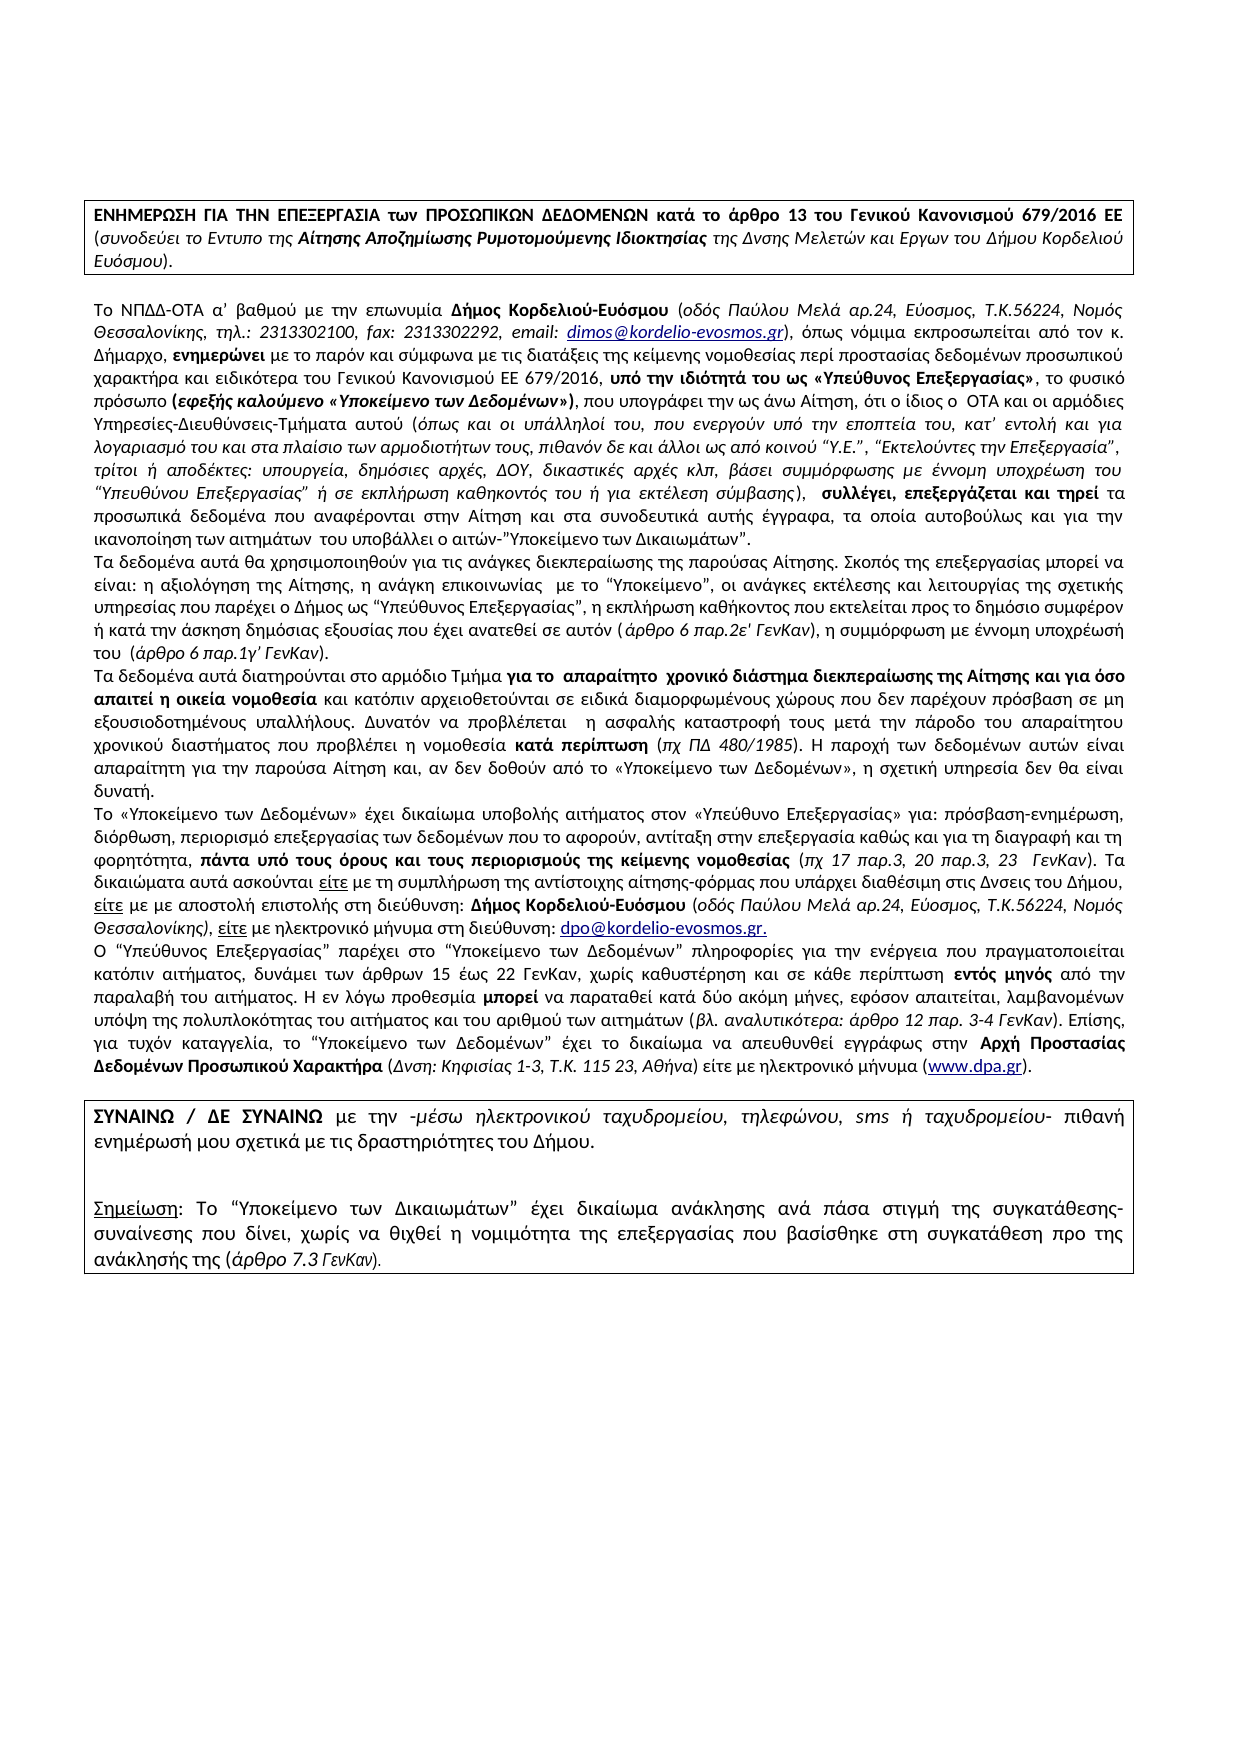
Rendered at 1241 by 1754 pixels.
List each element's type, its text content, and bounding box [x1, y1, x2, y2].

text Σημείωση: Το “Υποκείμενο των Δικαιωμάτων” έχει δικαίωμα ανάκλησης ανά πάσα στιγμή της συγκατάθεσης-συναίνεσης που δίνει, χωρίς να θιχθεί η νομιμότητα της επεξεργασίας που βασίσθηκε στη συγκατάθεση προ της ανάκλησής της (άρθρο 7.3 ΓενΚαν). [85, 1192, 1133, 1273]
text Τα δεδομένα αυτά θα χρησιμοποιηθούν για τις ανάγκες διεκπεραίωσης της παρούσας Αίτησης. Σκοπός της επεξεργασίας μπορεί να είναι: η αξιολόγηση της Αίτησης, η ανάγκη επικοινωνίας με το “Υποκείμενο”, οι ανάγκες εκτέλεσης και λειτουργίας της σχετικής υπηρεσίας που παρέχει ο Δήμος ως “Υπεύθυνος Επεξεργασίας”, η εκπλήρωση καθήκοντος που εκτελείται προς το δημόσιο συμφέρον ή κατά την άσκηση δημόσιας εξουσίας που έχει ανατεθεί σε αυτόν (άρθρο 6 παρ.2ε' ΓενΚαν), η συμμόρφωση με έννομη υποχρέωσή του (άρθρο 6 παρ.1γ’ ΓενΚαν). [94, 550, 1125, 664]
text Τα δεδομένα αυτά διατηρούνται στο αρμόδιο Τμήμα για το απαραίτητο χρονικό διάστημα διεκπεραίωσης της Αίτησης και για όσο απαιτεί η οικεία νομοθεσία και κατόπιν αρχειοθετούνται σε ειδικά διαμορφωμένους χώρους που δεν παρέχουν πρόσβαση σε μη εξουσιοδοτημένους υπαλλήλους. Δυνατόν να προβλέπεται η ασφαλής καταστροφή τους μετά την πάροδο του απαραίτητου χρονικού διαστήματος που προβλέπει η νομοθεσία κατά περίπτωση (πχ ΠΔ 480/1985). Η παροχή των δεδομένων αυτών είναι απαραίτητη για την παρούσα Αίτηση και, αν δεν δοθούν από το «Υποκείμενο των Δεδομένων», η σχετική υπηρεσία δεν θα είναι δυνατή. [94, 664, 1125, 802]
text ΣΥΝΑΙΝΩ / ΔΕ ΣΥΝΑΙΝΩ με την -μέσω ηλεκτρονικού ταχυδρομείου, τηλεφώνου, sms ή ταχυδρομείου- πιθανή ενημέρωσή μου σχετικά με τις δραστηριότητες του Δήμου. [85, 1101, 1133, 1154]
text Ο “Υπεύθυνος Επεξεργασίας” παρέχει στο “Υποκείμενο των Δεδομένων” πληροφορίες για την ενέργεια που πραγματοποιείται κατόπιν αιτήματος, δυνάμει των άρθρων 15 έως 22 ΓενΚαν, χωρίς καθυστέρηση και σε κάθε περίπτωση εντός μηνός από την παραλαβή του αιτήματος. Η εν λόγω προθεσμία μπορεί να παραταθεί κατά δύο ακόμη μήνες, εφόσον απαιτείται, λαμβανομένων υπόψη της πολυπλοκότητας του αιτήματος και του αριθμού των αιτημάτων (βλ. αναλυτικότερα: άρθρο 12 παρ. 3-4 ΓενΚαν). Επίσης, για τυχόν καταγγελία, το “Υποκείμενο των Δεδομένων” έχει το δικαίωμα να απευθυνθεί εγγράφως στην Αρχή Προστασίας Δεδομένων Προσωπικού Χαρακτήρα (Δνση: Κηφισίας 1-3, Τ.Κ. 115 23, Αθήνα) είτε με ηλεκτρονικό μήνυμα (www.dpa.gr). [94, 939, 1125, 1077]
text ΕΝΗΜΕΡΩΣΗ ΓΙΑ ΤΗΝ ΕΠΕΞΕΡΓΑΣΙΑ των ΠΡΟΣΩΠΙΚΩΝ ΔΕΔΟΜΕΝΩΝ κατά το άρθρο 13 του Γενικού Κανονισμού 679/2016 ΕΕ (συνοδεύει το Εντυπο της Αίτησης Αποζημίωσης Ρυμοτομούμενης Ιδιοκτησίας της Δνσης Μελετών και Εργων του Δήμου Κορδελιού Ευόσμου). [85, 201, 1133, 274]
text Το «Υποκείμενο των Δεδομένων» έχει δικαίωμα υποβολής αιτήματος στον «Υπεύθυνο Επεξεργασίας» για: πρόσβαση-ενημέρωση, διόρθωση, περιορισμό επεξεργασίας των δεδομένων που το αφορούν, αντίταξη στην επεξεργασία καθώς και για τη διαγραφή και τη φορητότητα, πάντα υπό τους όρους και τους περιορισμούς της κείμενης νομοθεσίας (πχ 17 παρ.3, 20 παρ.3, 23 ΓενΚαν). Τα δικαιώματα αυτά ασκούνται είτε με τη συμπλήρωση της αντίστοιχης αίτησης-φόρμας που υπάρχει διαθέσιμη στις Δνσεις του Δήμου, είτε με με αποστολή επιστολής στη διεύθυνση: Δήμος Κορδελιού-Ευόσμου (οδός Παύλου Μελά αρ.24, Εύοσμος, Τ.Κ.56224, Νομός Θεσσαλονίκης), είτε με ηλεκτρονικό μήνυμα στη διεύθυνση: dpo@kordelio-evosmos.gr. [94, 802, 1125, 939]
text Το ΝΠΔΔ-ΟΤΑ α’ βαθμού με την επωνυμία Δήμος Κορδελιού-Ευόσμου (οδός Παύλου Μελά αρ.24, Εύοσμος, Τ.Κ.56224, Νομός Θεσσαλονίκης, τηλ.: 2313302100, fax: 2313302292, email: dimos@kordelio-evosmos.gr), όπως νόμιμα εκπροσωπείται από τον κ. Δήμαρχο, ενημερώνει με το παρόν και σύμφωνα με τις διατάξεις της κείμενης νομοθεσίας περί προστασίας δεδομένων προσωπικού χαρακτήρα και ειδικότερα του Γενικού Κανονισμού ΕΕ 679/2016, υπό την ιδιότητά του ως «Υπεύθυνος Επεξεργασίας», το φυσικό πρόσωπο (εφεξής καλούμενο «Υποκείμενο των Δεδομένων»), που υπογράφει την ως άνω Αίτηση, ότι ο ίδιος ο ΟΤΑ και οι αρμόδιες Υπηρεσίες-Διευθύνσεις-Τμήματα αυτού (όπως και οι υπάλληλοί του, που ενεργούν υπό την εποπτεία του, κατ’ εντολή και για λογαριασμό του και στα πλαίσιο των αρμοδιοτήτων τους, πιθανόν δε και άλλοι ως από κοινού “Υ.Ε.”, “Εκτελούντες την Επεξεργασία”, τρίτοι ή αποδέκτες: υπουργεία, δημόσιες αρχές, ΔΟΥ, δικαστικές αρχές κλπ, βάσει συμμόρφωσης με έννομη υποχρέωση του “Υπευθύνου Επεξεργασίας” ή σε εκπλήρωση καθηκοντός του ή για εκτέλεση σύμβασης), συλλέγει, επεξεργάζεται και τηρεί τα προσωπικά δεδομένα που αναφέρονται στην Αίτηση και στα συνοδευτικά αυτής έγγραφα, τα οποία αυτοβούλως και για την ικανοποίηση των αιτημάτων του υποβάλλει ο αιτών-”Υποκείμενο των Δικαιωμάτων”. [94, 298, 1125, 550]
